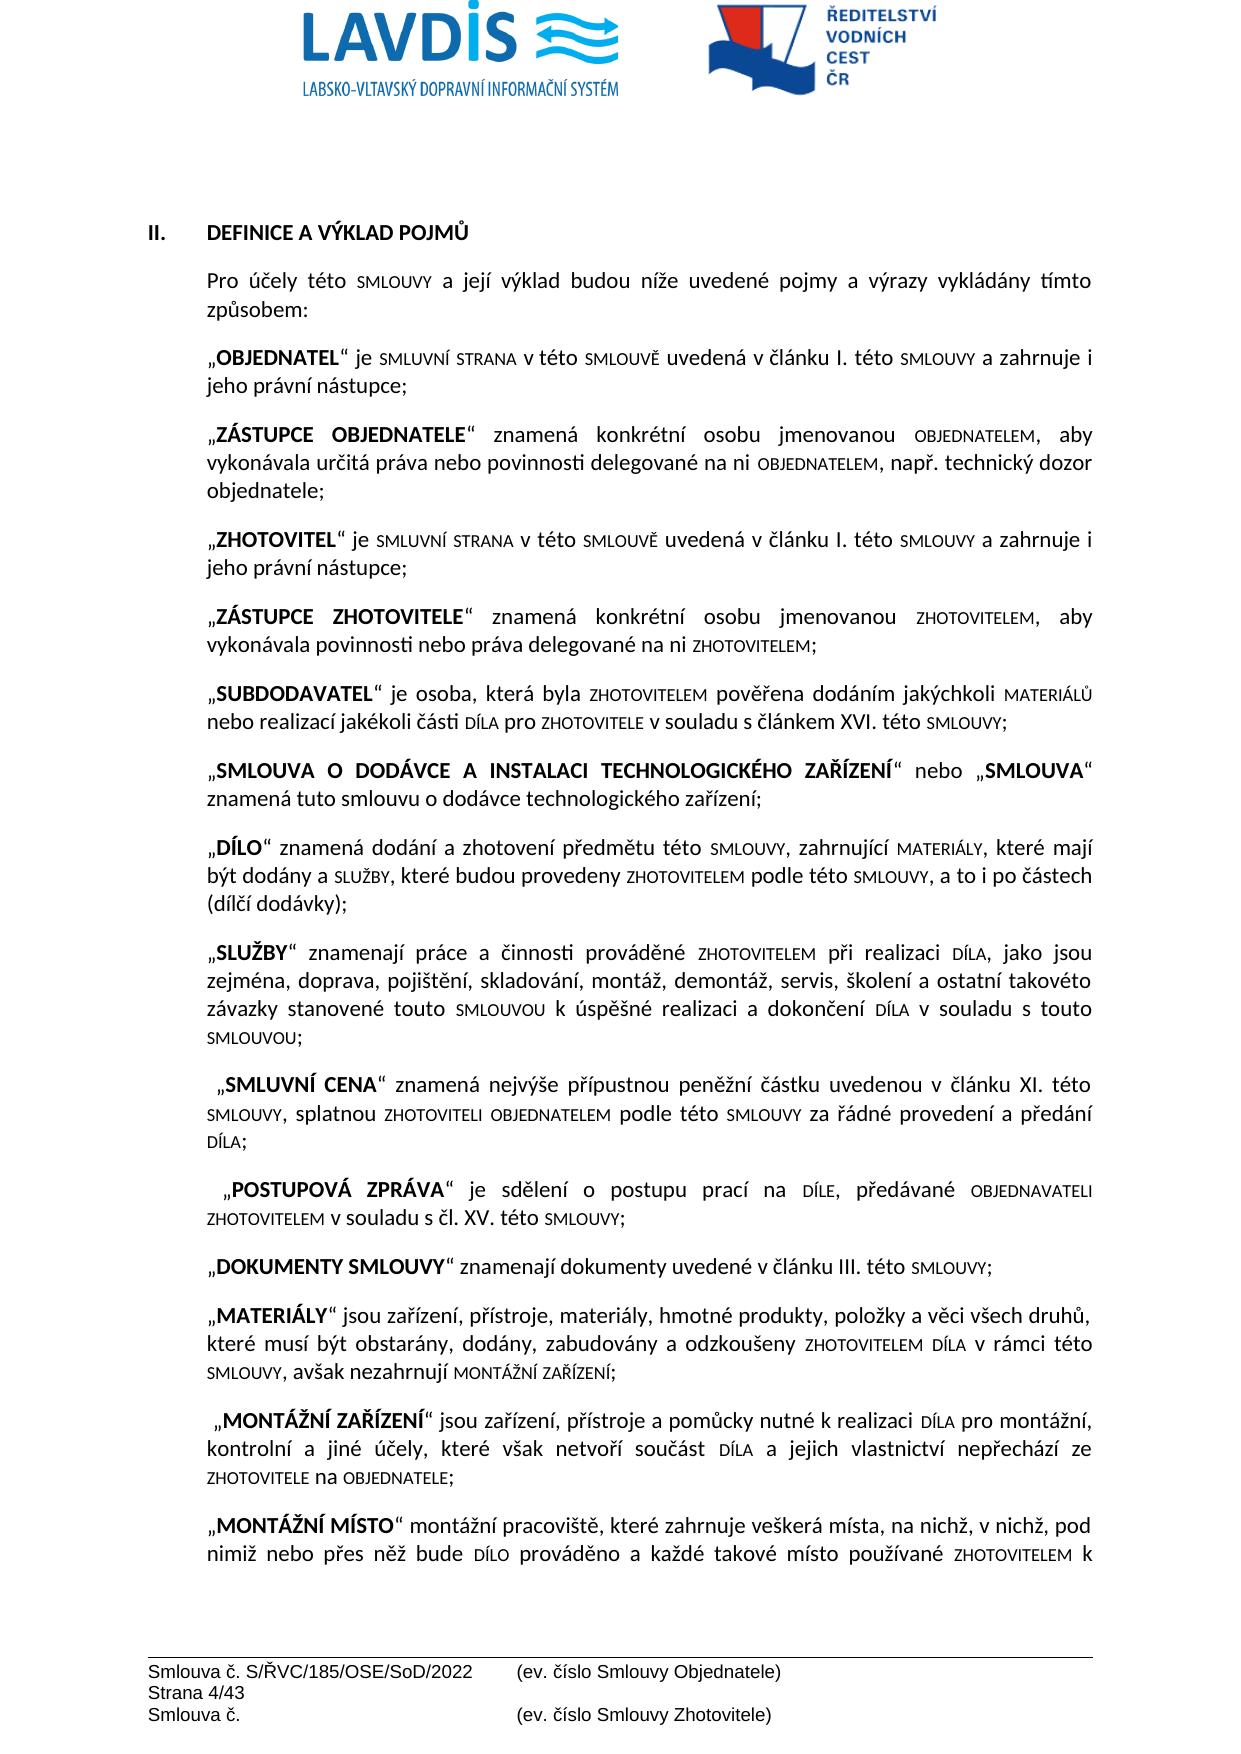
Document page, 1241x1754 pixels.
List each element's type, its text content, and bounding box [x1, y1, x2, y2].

text „MATERIÁLY“ jsou zařízení, přístroje, materiály, hmotné produkty, položky a věci všech druhů, které musí být obstarány, dodány, zabudovány a odzkoušeny zhotovitelem díla v rámci této smlouvy, avšak nezahrnují montážní zařízení; [207, 1301, 1093, 1385]
text „ZHOTOVITEL“ je smluvní strana v této smlouvě uvedená v článku I. této smlouvy a zahrnuje i jeho právní nástupce; [207, 525, 1093, 581]
picture [303, 0, 619, 96]
text „DOKUMENTY SMLOUVY“ znamenají dokumenty uvedené v článku III. této smlouvy; [207, 1252, 1093, 1280]
text „ZÁSTUPCE OBJEDNATELE“ znamená konkrétní osobu jmenovanou objednatelem, aby vykonávala určitá práva nebo povinnosti delegované na ni objednatelem, např. technický dozor objednatele; [207, 420, 1093, 504]
text „POSTUPOVÁ ZPRÁVA“ je sdělení o postupu prací na díle, předávané objednavateli zhotovitelem v souladu s čl. XV. této smlouvy; [207, 1176, 1093, 1232]
text „DÍLO“ znamená dodání a zhotovení předmětu této smlouvy, zahrnující materiály, které mají být dodány a služby, které budou provedeny zhotovitelem podle této smlouvy, a to i po částech (dílčí dodávky); [207, 833, 1093, 917]
text „OBJEDNATEL“ je smluvní strana v této smlouvě uvedená v článku I. této smlouvy a zahrnuje i jeho právní nástupce; [207, 343, 1093, 399]
text Pro účely této smlouvy a její výklad budou níže uvedené pojmy a výrazy vykládány tímto způsobem: [207, 267, 1093, 323]
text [207, 1511, 1093, 1567]
text „SUBDODAVATEL“ je osoba, která byla zhotovitelem pověřena dodáním jakýchkoli materiálů nebo realizací jakékoli části díla pro zhotovitele v souladu s článkem XVI. této smlouvy; [207, 679, 1093, 735]
text „SMLUVNÍ CENA“ znamená nejvýše přípustnou peněžní částku uvedenou v článku XI. této smlouvy, splatnou zhotoviteli objednatelem podle této smlouvy za řádné provedení a předání díla; [207, 1071, 1093, 1155]
text „ZÁSTUPCE ZHOTOVITELE“ znamená konkrétní osobu jmenovanou zhotovitelem, aby vykonávala povinnosti nebo práva delegované na ni zhotovitelem; [207, 602, 1093, 658]
text „MONTÁŽNÍ ZAŘÍZENÍ“ jsou zařízení, přístroje a pomůcky nutné k realizaci díla pro montážní, kontrolní a jiné účely, které však netvoří součást díla a jejich vlastnictví nepřechází ze zhotovitele na objednatele; [207, 1406, 1093, 1490]
text „SMLOUVA O DODÁVCE A INSTALACI TECHNOLOGICKÉHO ZAŘÍZENÍ“ nebo „SMLOUVA“ znamená tuto smlouvu o dodávce technologického zařízení; [207, 756, 1093, 812]
text DEFINICE A VÝKLAD POJMŮ [148, 218, 1093, 246]
text „SLUŽBY“ znamenají práce a činnosti prováděné zhotovitelem při realizaci díla, jako jsou zejména, doprava, pojištění, skladování, montáž, demontáž, servis, školení a ostatní takovéto závazky stanovené touto smlouvou k úspěšné realizaci a dokončení díla v souladu s touto smlouvou; [207, 938, 1093, 1050]
